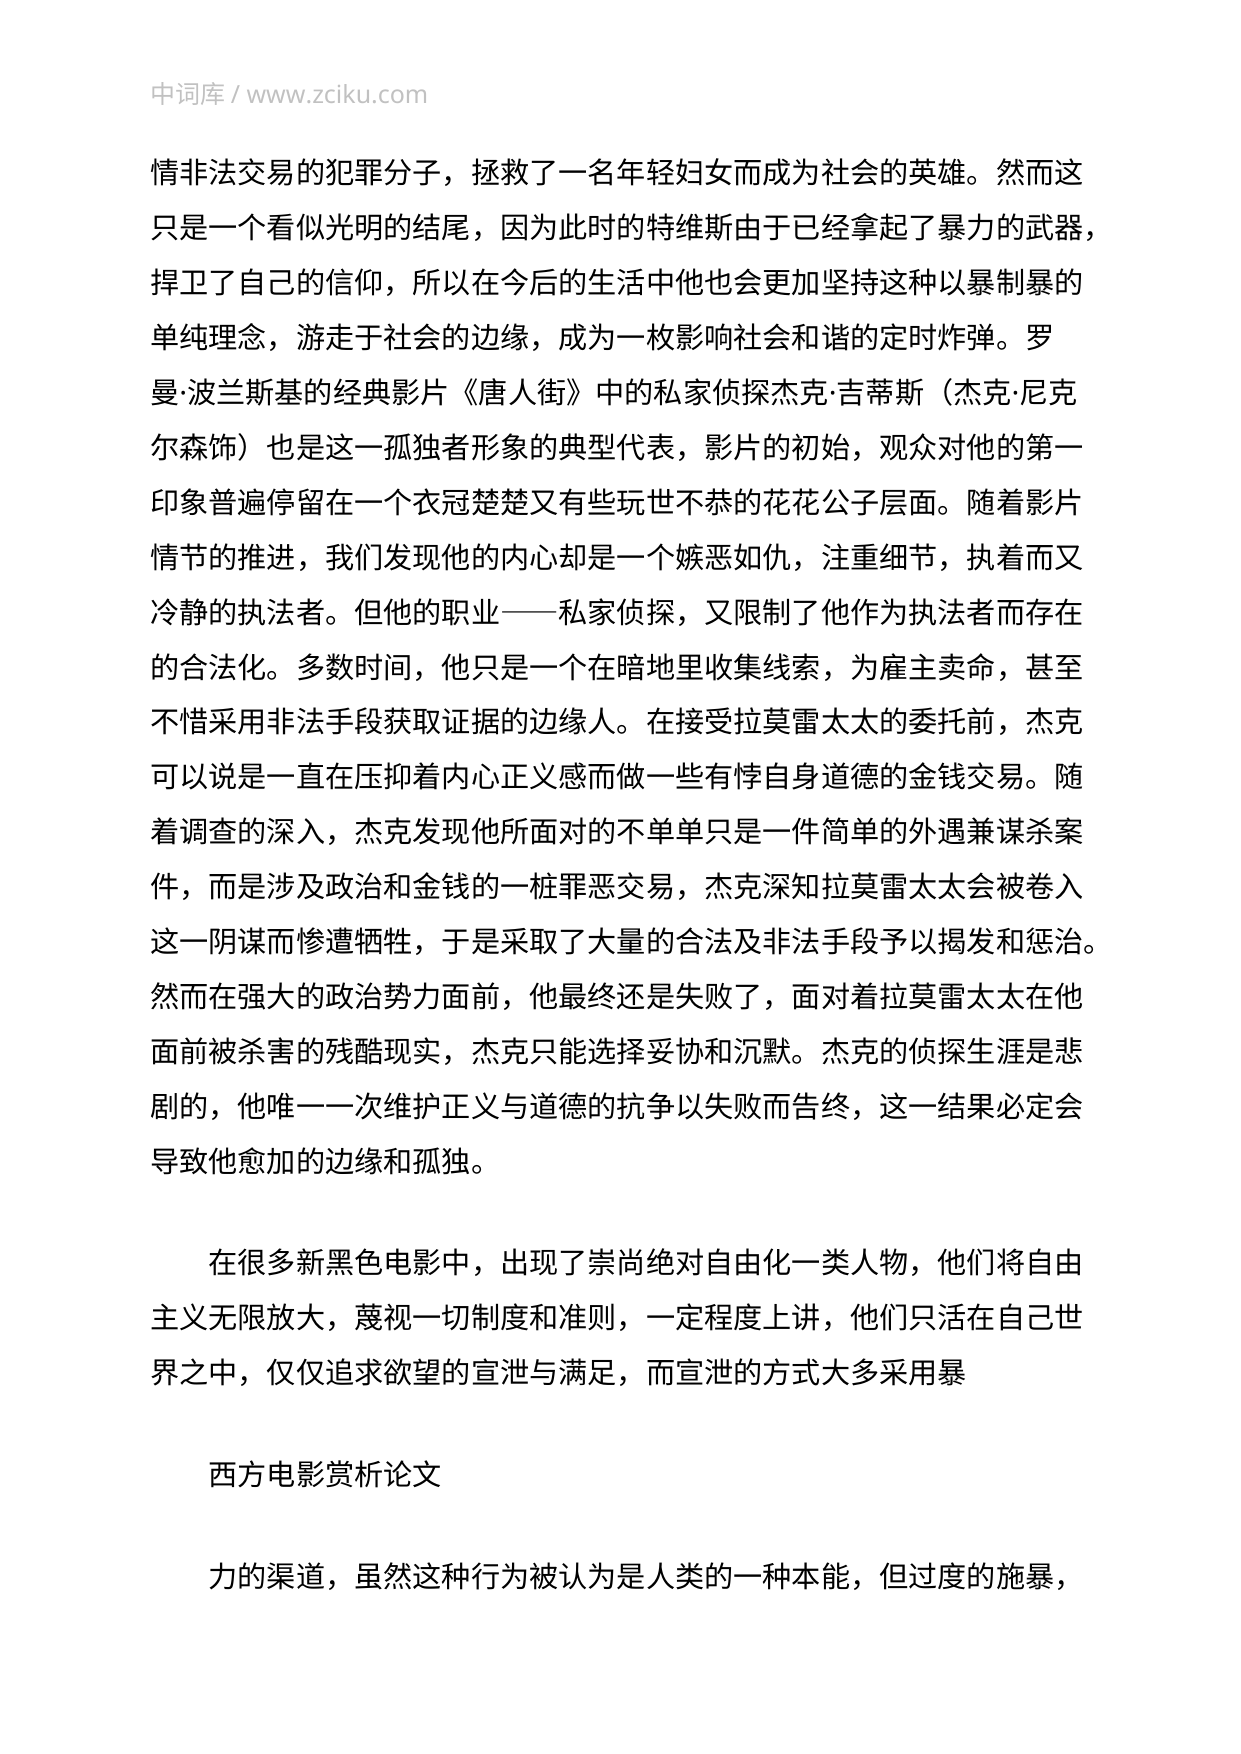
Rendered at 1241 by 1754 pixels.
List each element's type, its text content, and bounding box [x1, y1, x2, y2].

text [150, 1553, 1090, 1596]
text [150, 150, 1090, 1181]
text 西方电影赏析论文 [150, 1452, 1090, 1494]
text 在很多新黑色电影中，出现了崇尚绝对自由化一类人物，他们将自由主义无限放大，蔑视一切制度和准则，一定程度上讲，他们只活在自己世界之中，仅仅追求欲望的宣泄与满足，而宣泄的方式大多采用暴 [150, 1240, 1090, 1392]
